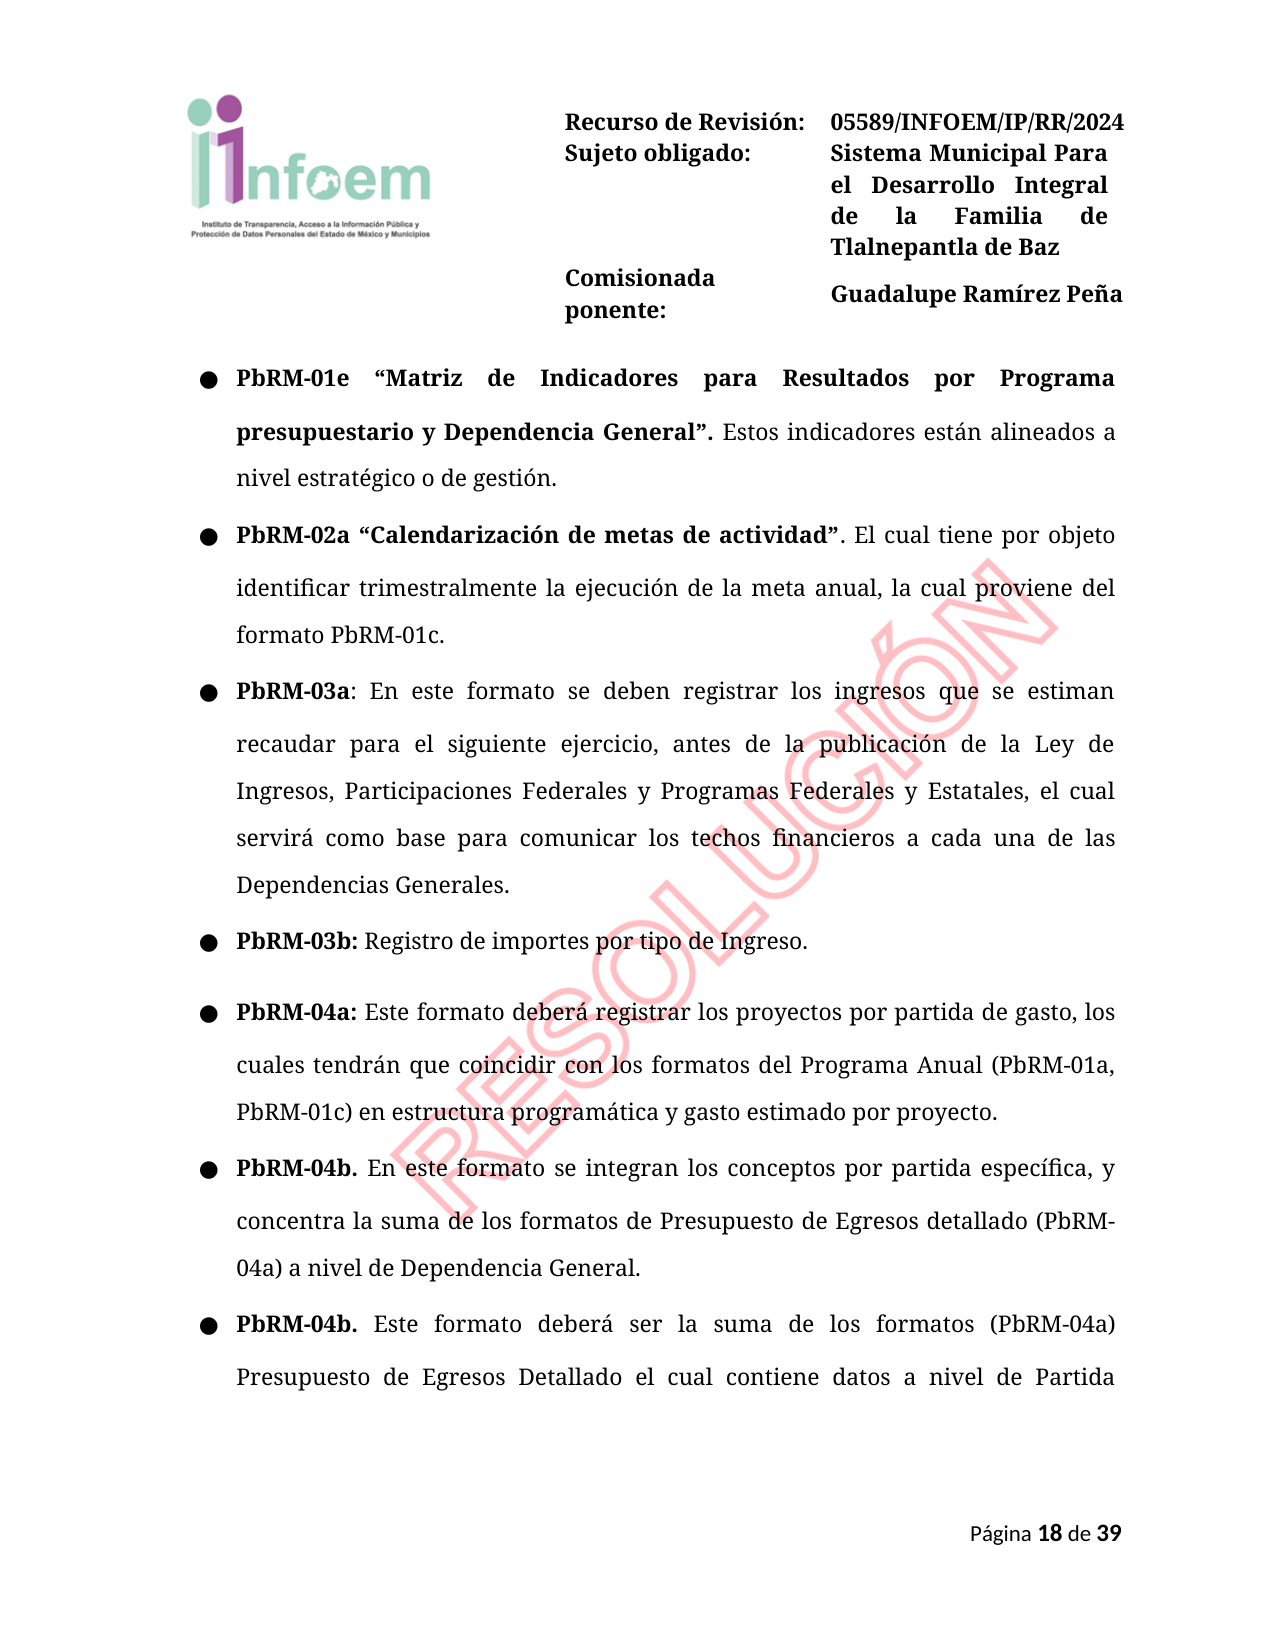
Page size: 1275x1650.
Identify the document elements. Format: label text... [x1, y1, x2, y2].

list PbRM-03a: En este formato se deben registrar los ingresos que se estiman recaudar para el siguiente ejercicio, antes de la publicación de la Ley de Ingresos, Participaciones Federales y Programas Federales y Estatales, el cual servirá como base para comunicar los techos financieros a cada una de las Dependencias Generales. [199, 666, 1116, 900]
list PbRM-04b. En este formato se integran los conceptos por partida específica, y concentra la suma de los formatos de Presupuesto de Egresos detallado (PbRM-04a) a nivel de Dependencia General. [199, 1142, 1116, 1283]
list PbRM-01e “Matriz de Indicadores para Resultados por Programa presupuestario y Dependencia General”. Estos indicadores están alineados a nivel estratégico o de gestión. [199, 353, 1116, 493]
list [199, 1299, 1116, 1393]
list PbRM-04a: Este formato deberá registrar los proyectos por partida de gasto, los cuales tendrán que coincidir con los formatos del Programa Anual (PbRM-01a, PbRM-01c) en estructura programática y gasto estimado por proyecto. [199, 986, 1116, 1127]
picture [67, 34, 1275, 1650]
list PbRM-02a “Calendarización de metas de actividad”. El cual tiene por objeto identificar trimestralmente la ejecución de la meta anual, la cual proviene del formato PbRM-01c. [199, 509, 1116, 650]
list PbRM-03b: Registro de importes por tipo de Ingreso. [199, 916, 1116, 963]
